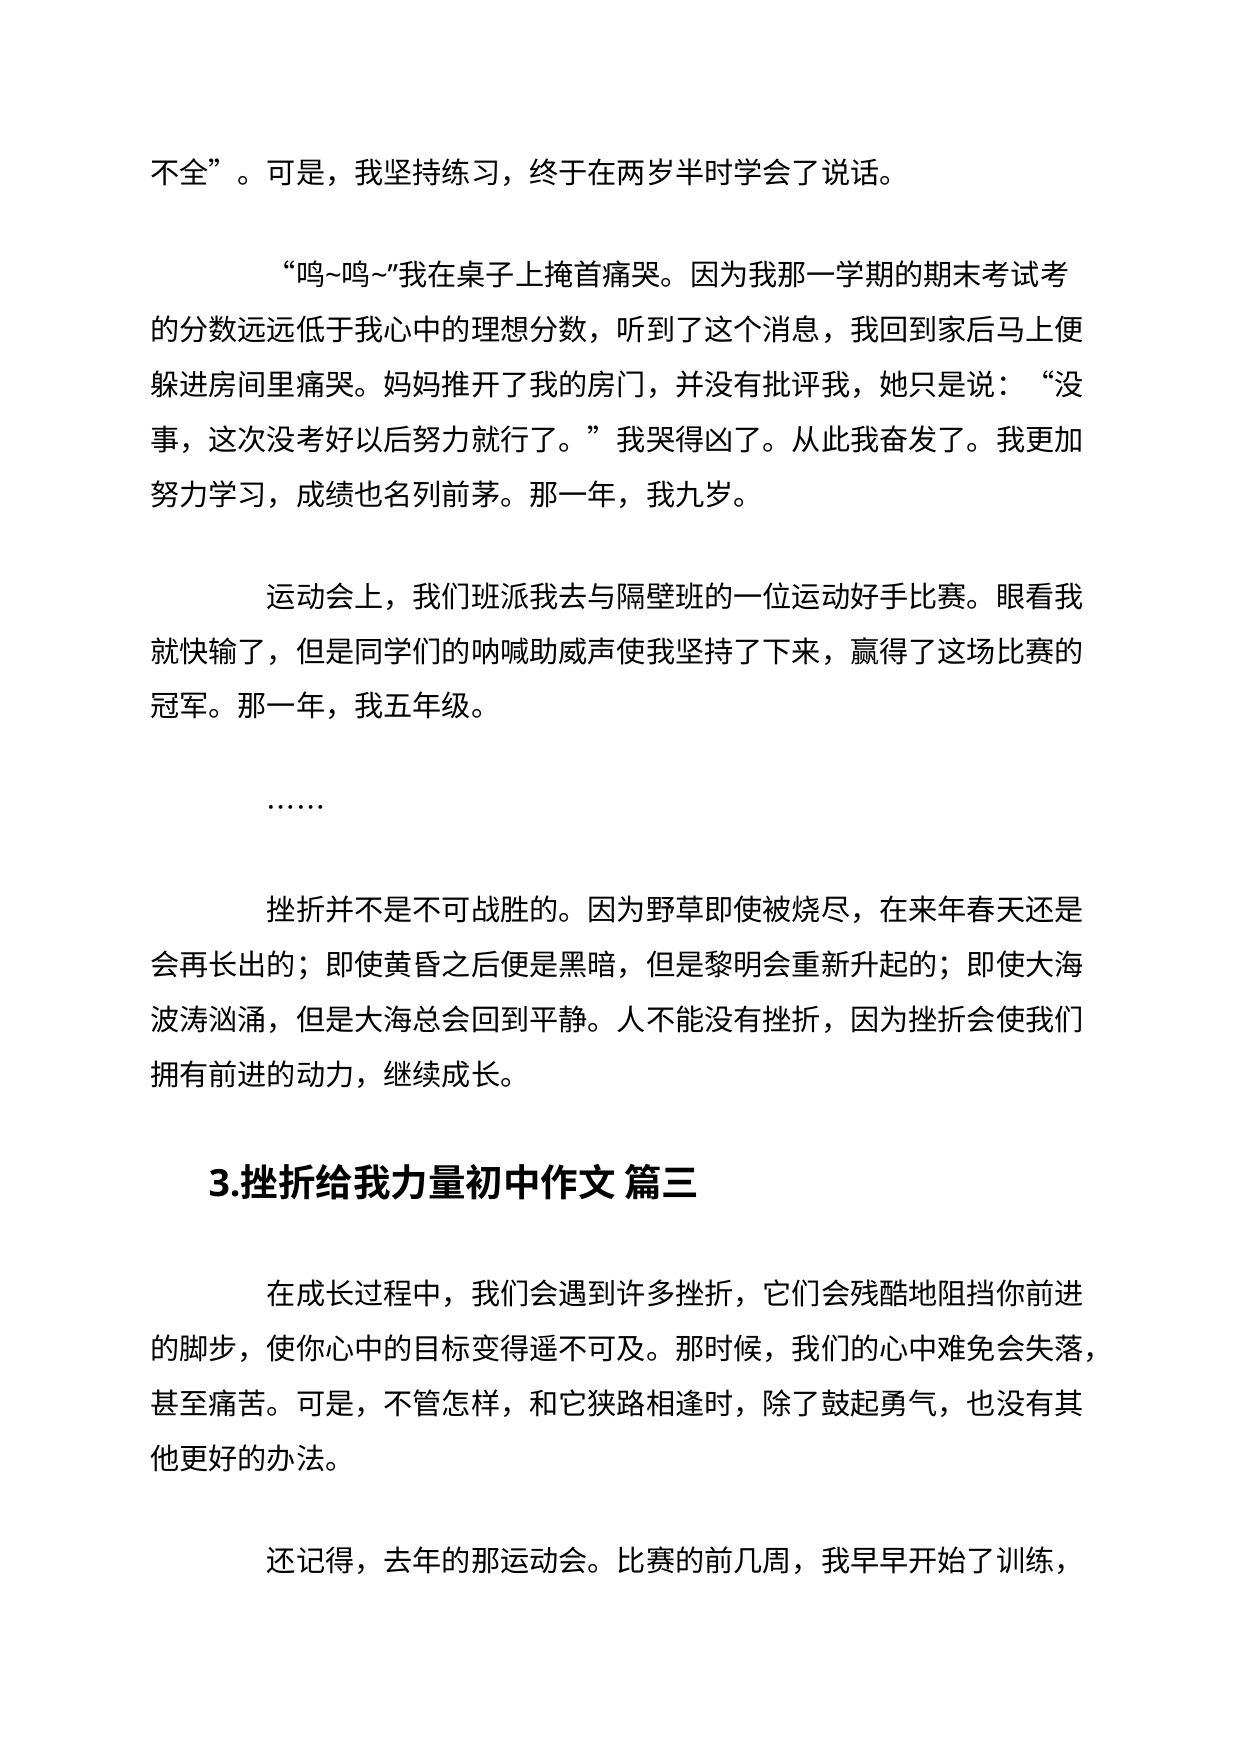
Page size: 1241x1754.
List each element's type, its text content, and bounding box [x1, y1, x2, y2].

text 在成长过程中，我们会遇到许多挫折，它们会残酷地阻挡你前进的脚步，使你心中的目标变得遥不可及。那时候，我们的心中难免会失落，甚至痛苦。可是，不管怎样，和它狭路相逢时，除了鼓起勇气，也没有其他更好的办法。 [150, 1271, 1090, 1478]
text 运动会上，我们班派我去与隔壁班的一位运动好手比赛。眼看我就快输了，但是同学们的呐喊助威声使我坚持了下来，赢得了这场比赛的冠军。那一年，我五年级。 [150, 573, 1090, 725]
text …… [150, 785, 1090, 827]
text “鸣~鸣~”我在桌子上掩首痛哭。因为我那一学期的期末考试考的分数远远低于我心中的理想分数，听到了这个消息，我回到家后马上便躲进房间里痛哭。妈妈推开了我的房门，并没有批评我，她只是说：“没事，这次没考好以后努力就行了。”我哭得凶了。从此我奋发了。我更加努力学习，成绩也名列前茅。那一年，我九岁。 [150, 252, 1090, 514]
text 3.挫折给我力量初中作文 篇三 [150, 1153, 1090, 1207]
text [150, 150, 1090, 192]
text 挫折并不是不可战胜的。因为野草即使被烧尽，在来年春天还是会再长出的；即使黄昏之后便是黑暗，但是黎明会重新升起的；即使大海波涛汹涌，但是大海总会回到平静。人不能没有挫折，因为挫折会使我们拥有前进的动力，继续成长。 [150, 887, 1090, 1093]
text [150, 1537, 1090, 1579]
